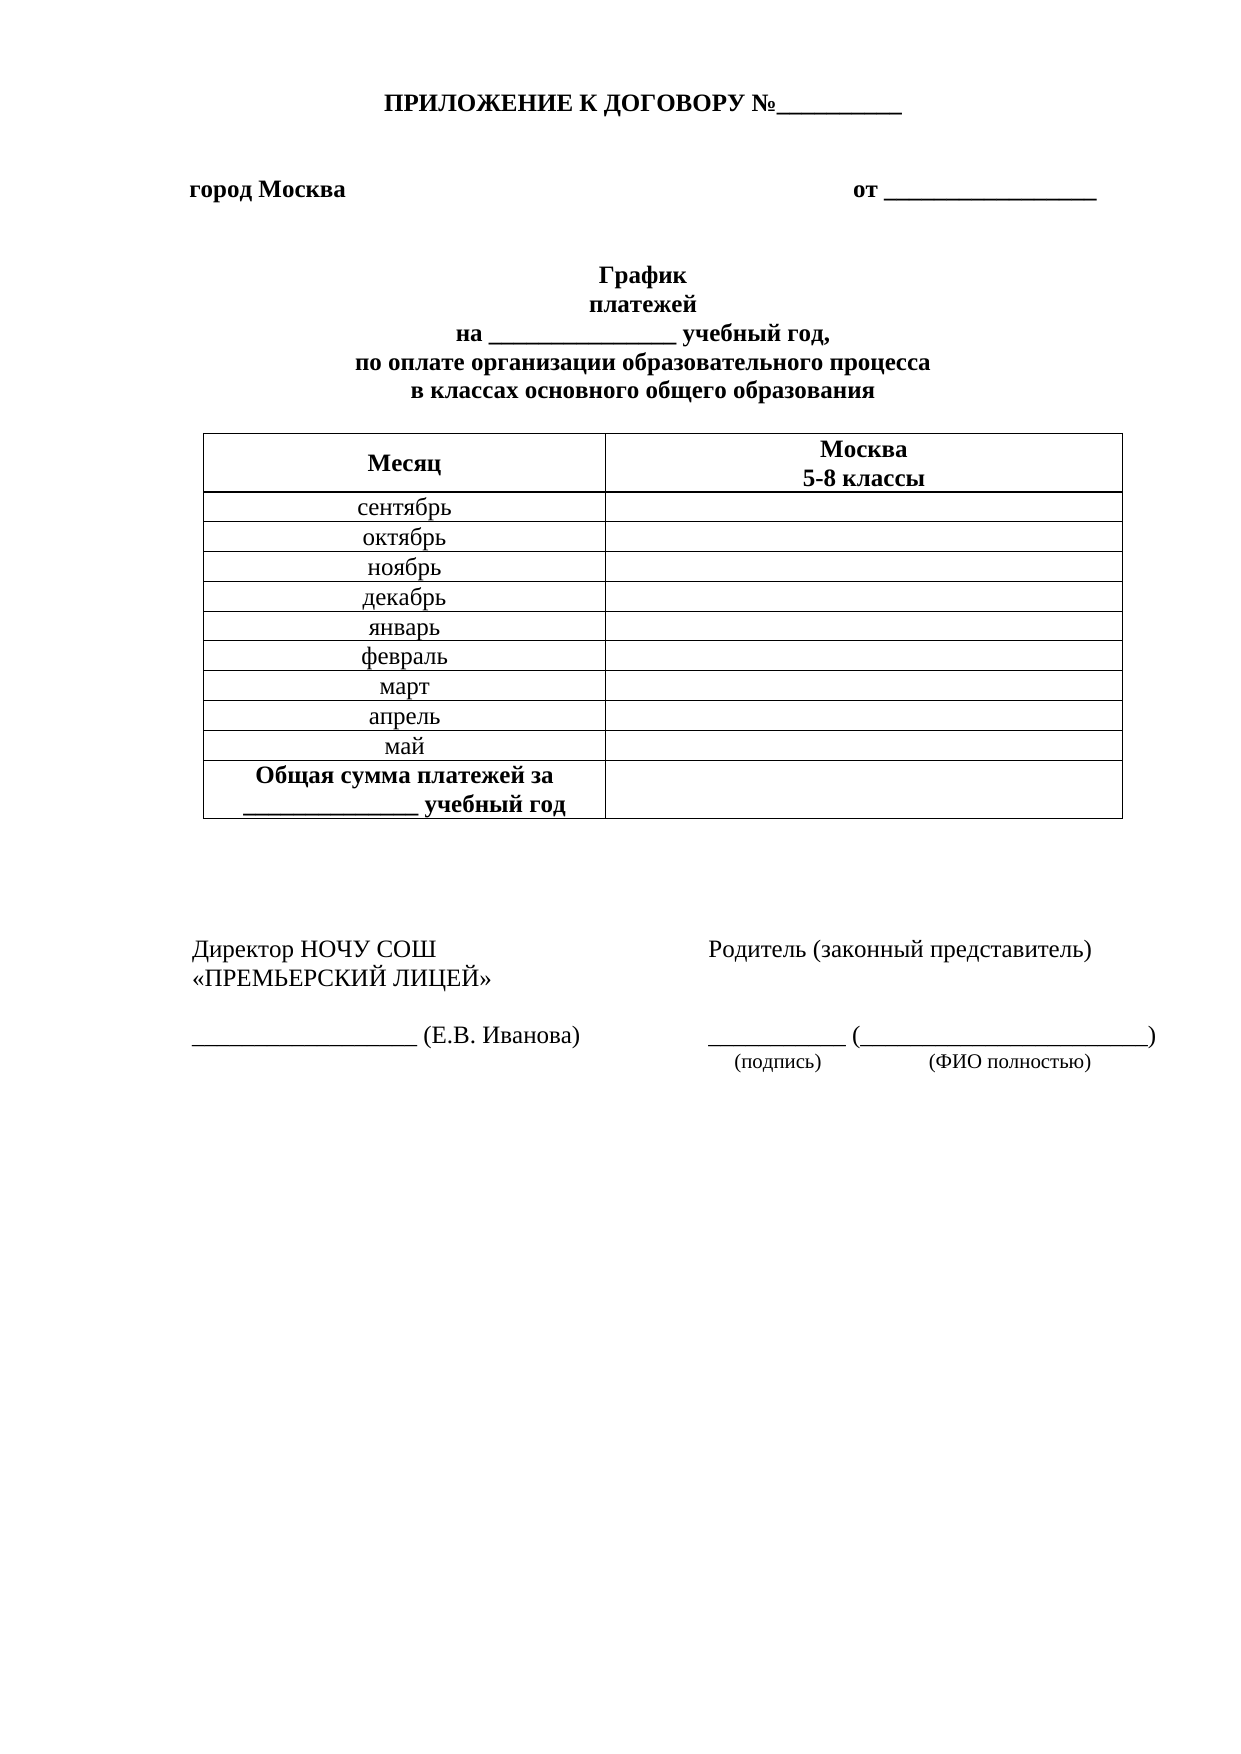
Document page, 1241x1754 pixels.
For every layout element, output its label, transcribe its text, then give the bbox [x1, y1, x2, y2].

table_header Месяц [204, 434, 605, 491]
table_cell [606, 671, 1122, 700]
text (подпись) (ФИО полностью) [192, 1049, 1167, 1073]
text на _______________ учебный год, [118, 318, 1167, 347]
table_cell [606, 522, 1122, 551]
table_cell [606, 641, 1122, 670]
table_cell ноябрь [204, 552, 605, 581]
table_cell февраль [204, 641, 605, 670]
table_cell [606, 552, 1122, 581]
text __________________ (Е.В. Иванова) ___________ (_______________________) [192, 1020, 1167, 1049]
table_cell [606, 612, 1122, 640]
table_cell январь [204, 612, 605, 640]
table_cell [606, 761, 1122, 818]
text платежей [118, 289, 1167, 318]
text ПРИЛОЖЕНИЕ К ДОГОВОРУ №__________ [118, 88, 1167, 117]
text город Москва от _________________ [118, 174, 1167, 203]
table_cell [606, 493, 1122, 521]
table_cell октябрь [204, 522, 605, 551]
table_cell март [204, 671, 605, 700]
text по оплате организации образовательного процесса [118, 347, 1167, 375]
table_cell [606, 582, 1122, 611]
text «ПРЕМЬЕРСКИЙ ЛИЦЕЙ» [118, 963, 1167, 992]
table_cell Общая сумма платежей за ______________ учебный год [204, 761, 605, 818]
table_cell [606, 731, 1122, 759]
table_header Москва 5-8 классы [606, 434, 1122, 491]
table_cell [606, 701, 1122, 730]
text в классах основного общего образования [118, 375, 1167, 404]
text Директор НОЧУ СОШ Родитель (законный представитель) [118, 934, 1167, 963]
table_cell апрель [204, 701, 605, 730]
table_cell май [204, 731, 605, 759]
text График [118, 260, 1167, 289]
table_cell сентябрь [204, 493, 605, 521]
table_cell декабрь [204, 582, 605, 611]
